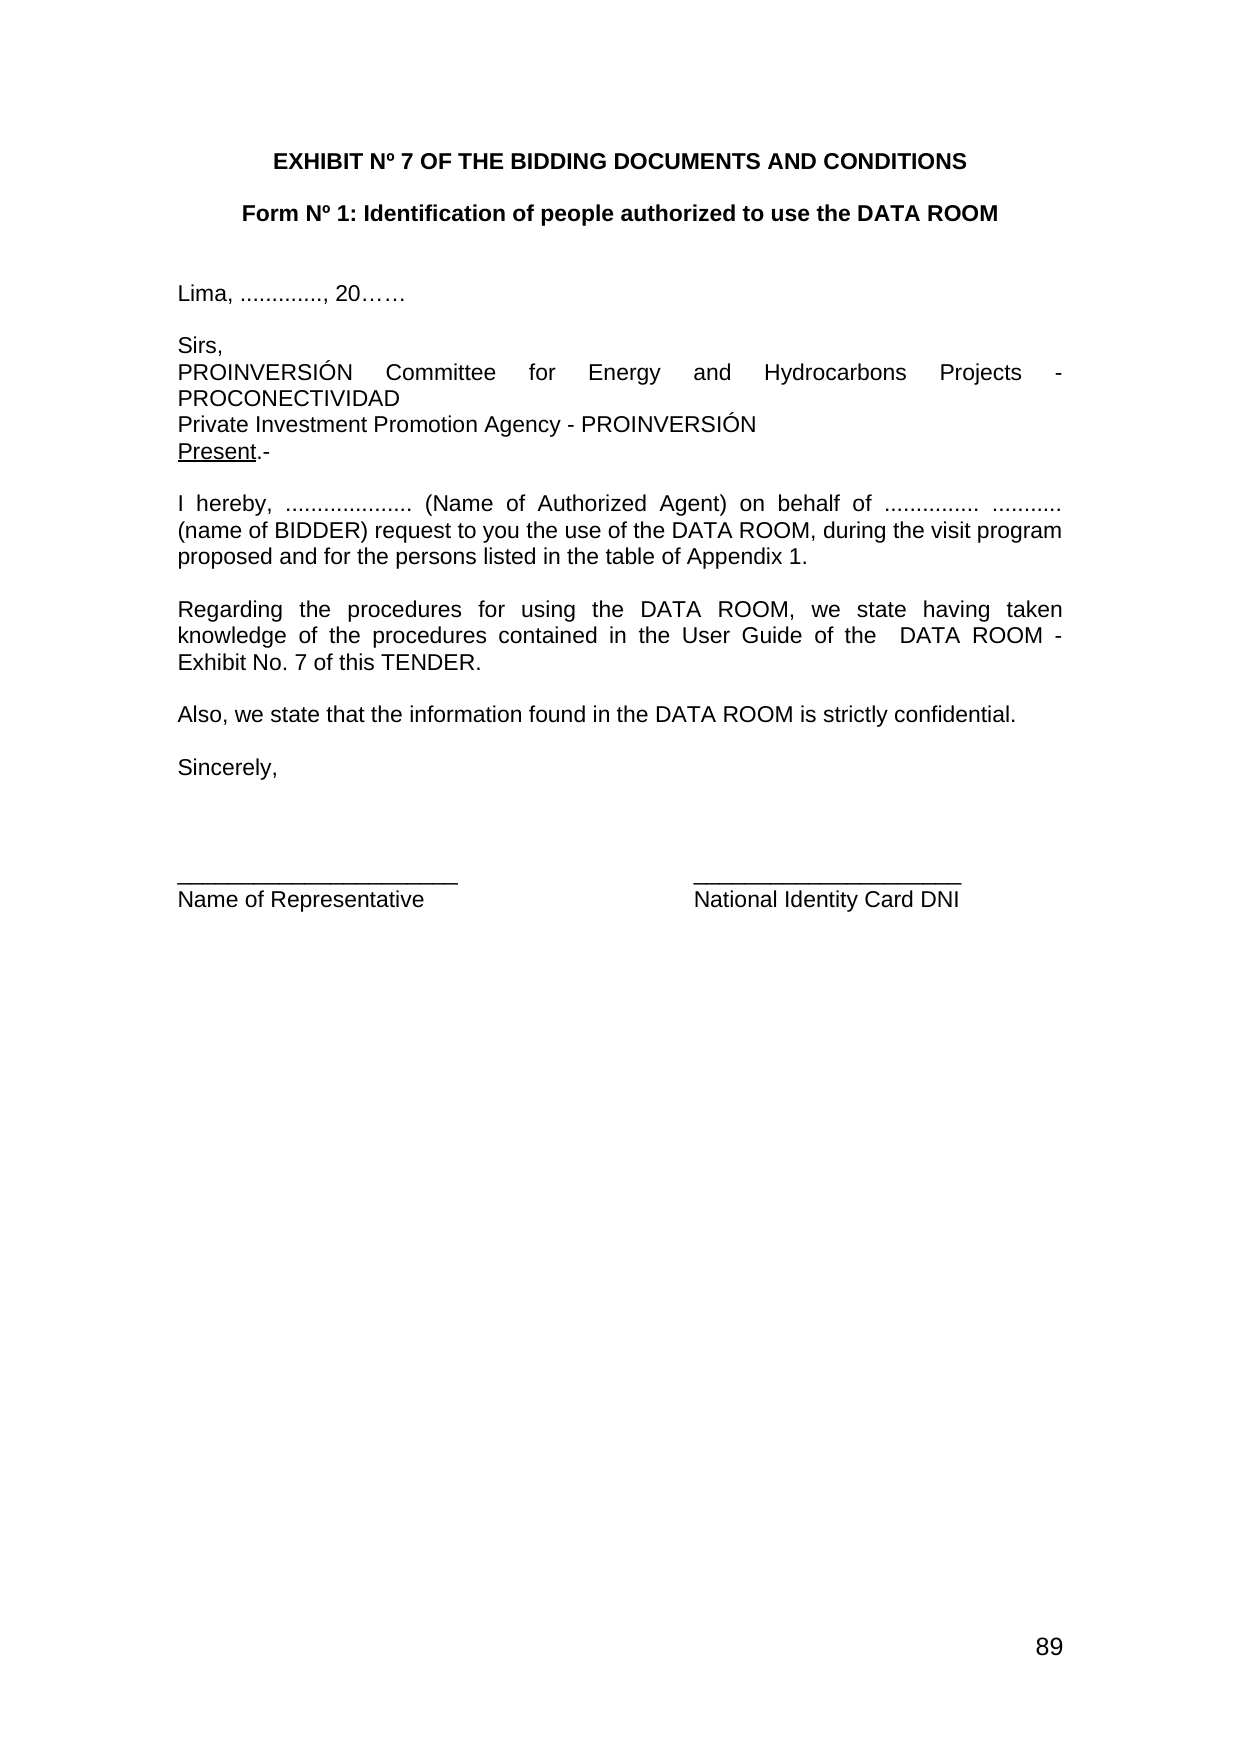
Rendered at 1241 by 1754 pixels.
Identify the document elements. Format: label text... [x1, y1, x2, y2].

text Lima, ............., 20…… [177, 279, 1063, 306]
text ______________________ _____________________ [177, 859, 1063, 886]
text Form Nº 1: Identification of people authorized to use the DATA ROOM [177, 200, 1063, 227]
text Private Investment Promotion Agency - PROINVERSIÓN [177, 411, 1063, 438]
text Regarding the procedures for using the DATA ROOM, we state having taken knowledge of the procedures contained in the User Guide of the DATA ROOM - Exhibit No. 7 of this TENDER. [177, 596, 1063, 675]
text I hereby, .................... (Name of Authorized Agent) on behalf of ............... ........... (name of BIDDER) request to you the use of the DATA ROOM, during the visit program proposed and for the persons listed in the table of Appendix 1. [177, 490, 1063, 569]
text Name of Representative National Identity Card DNI [177, 886, 1063, 912]
text Also, we state that the information found in the DATA ROOM is strictly confidential. [177, 701, 1063, 727]
text PROINVERSIÓN Committee for Energy and Hydrocarbons Projects - PROCONECTIVIDAD [177, 358, 1063, 411]
text EXHIBIT Nº 7 OF THE BIDDING DOCUMENTS AND CONDITIONS [177, 148, 1063, 174]
text Present.- [177, 438, 1063, 464]
text Sirs, [177, 332, 1063, 358]
text Sincerely, [177, 754, 1063, 780]
